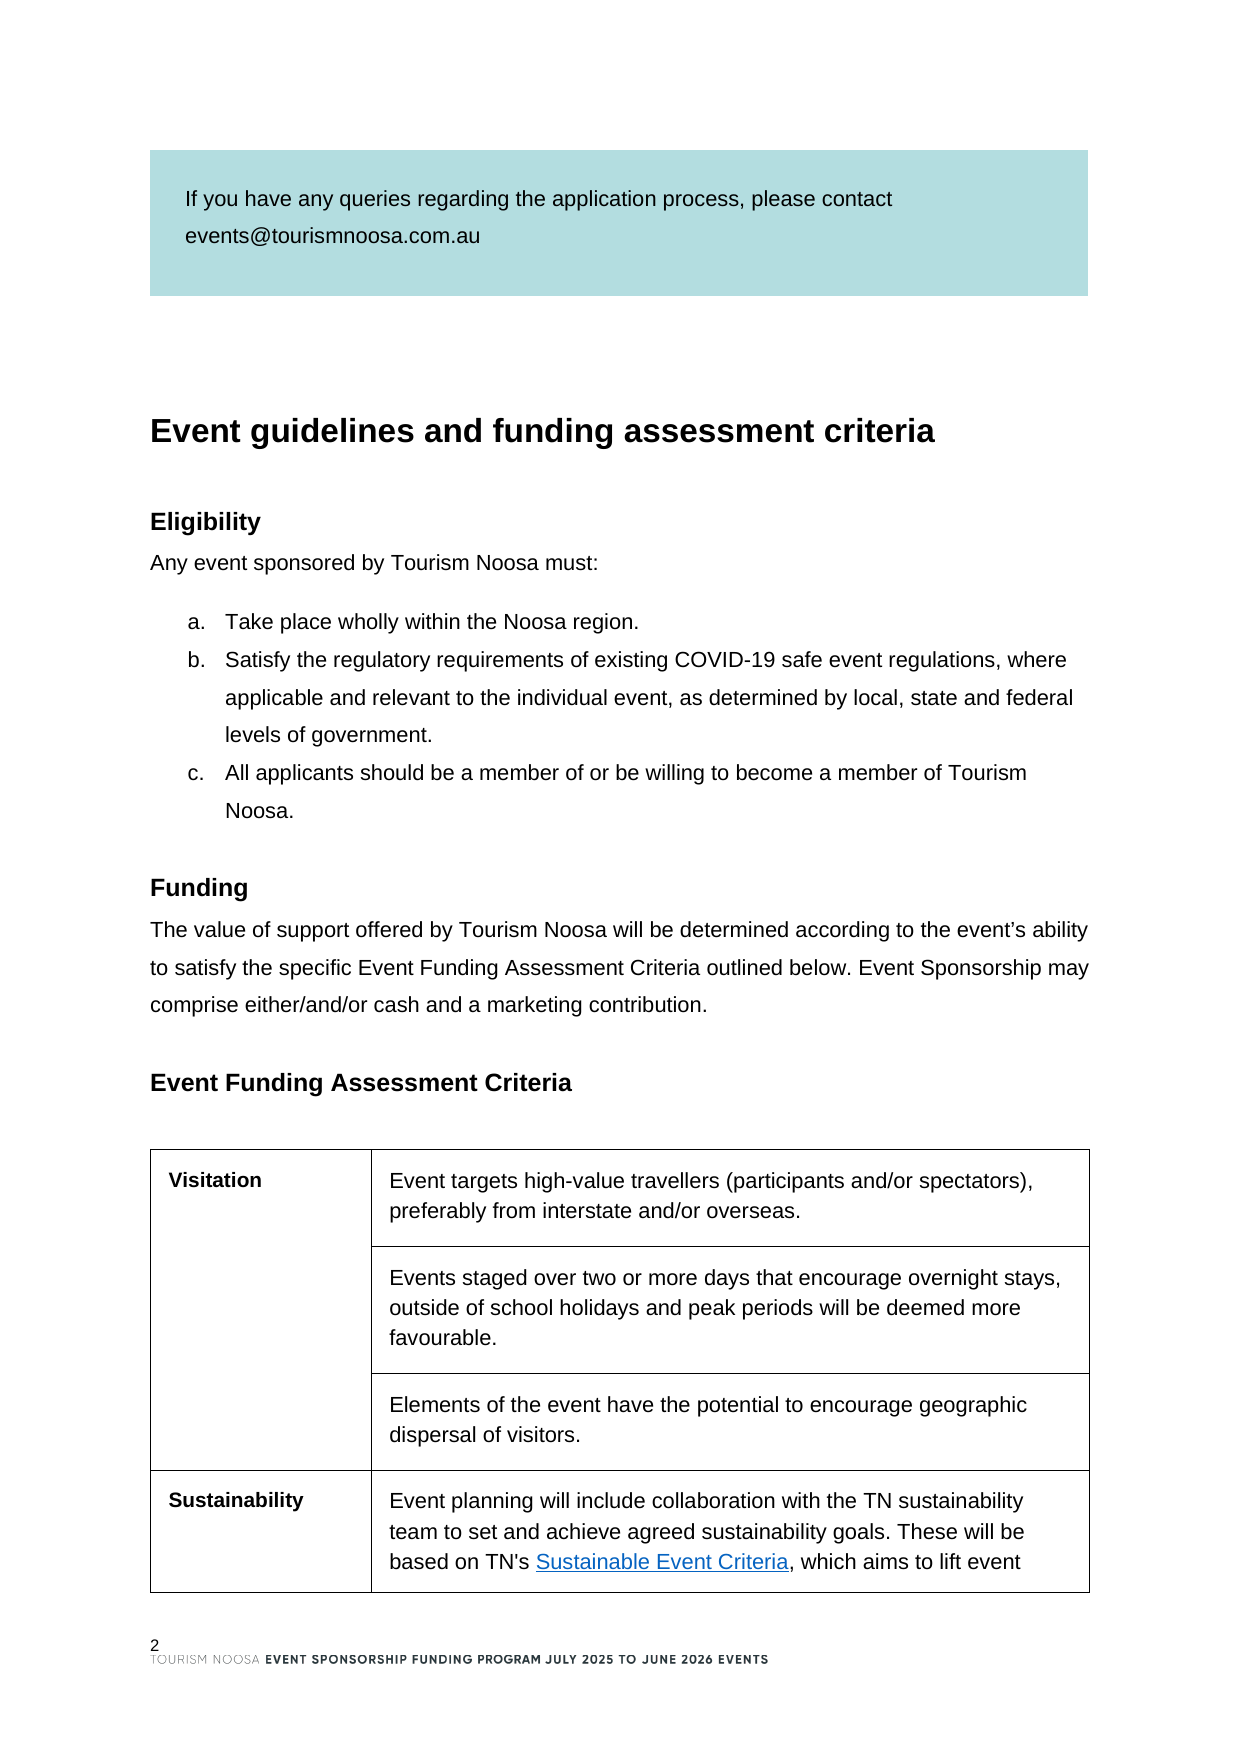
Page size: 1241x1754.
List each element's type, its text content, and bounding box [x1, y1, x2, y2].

table_header Visitation [151, 1150, 371, 1469]
table_header Event targets high-value travellers (participants and/or spectators), preferably from interstate and/or overseas. [372, 1150, 1089, 1246]
list Satisfy the regulatory requirements of existing COVID-19 safe event regulations, where applicable and relevant to the individual event, as determined by local, state and federal levels of government. [187, 647, 1090, 747]
text Event Funding Assessment Criteria [150, 1068, 1090, 1097]
text Eligibility [150, 507, 1090, 536]
list All applicants should be a member of or be willing to become a member of Tourism Noosa. [187, 760, 1090, 823]
text Event guidelines and funding assessment criteria [150, 412, 1090, 450]
text Any event sponsored by Tourism Noosa must: [150, 550, 1090, 575]
table_cell Elements of the event have the potential to encourage geographic dispersal of visitors. [372, 1374, 1089, 1469]
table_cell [372, 1471, 1089, 1592]
text The value of support offered by Tourism Noosa will be determined according to the event’s ability to satisfy the specific Event Funding Assessment Criteria outlined below. Event Sponsorship may comprise either/and/or cash and a marketing contribution. [150, 917, 1090, 1017]
table_cell Events staged over two or more days that encourage overnight stays, outside of school holidays and peak periods will be deemed more favourable. [372, 1247, 1089, 1373]
text Funding [150, 873, 1090, 902]
list Take place wholly within the Noosa region. [187, 609, 1090, 634]
table_header If you have any queries regarding the application process, please contact events@tourismnoosa.com.au [150, 150, 1088, 296]
table_cell Sustainability [151, 1471, 371, 1592]
picture [150, 1655, 769, 1664]
